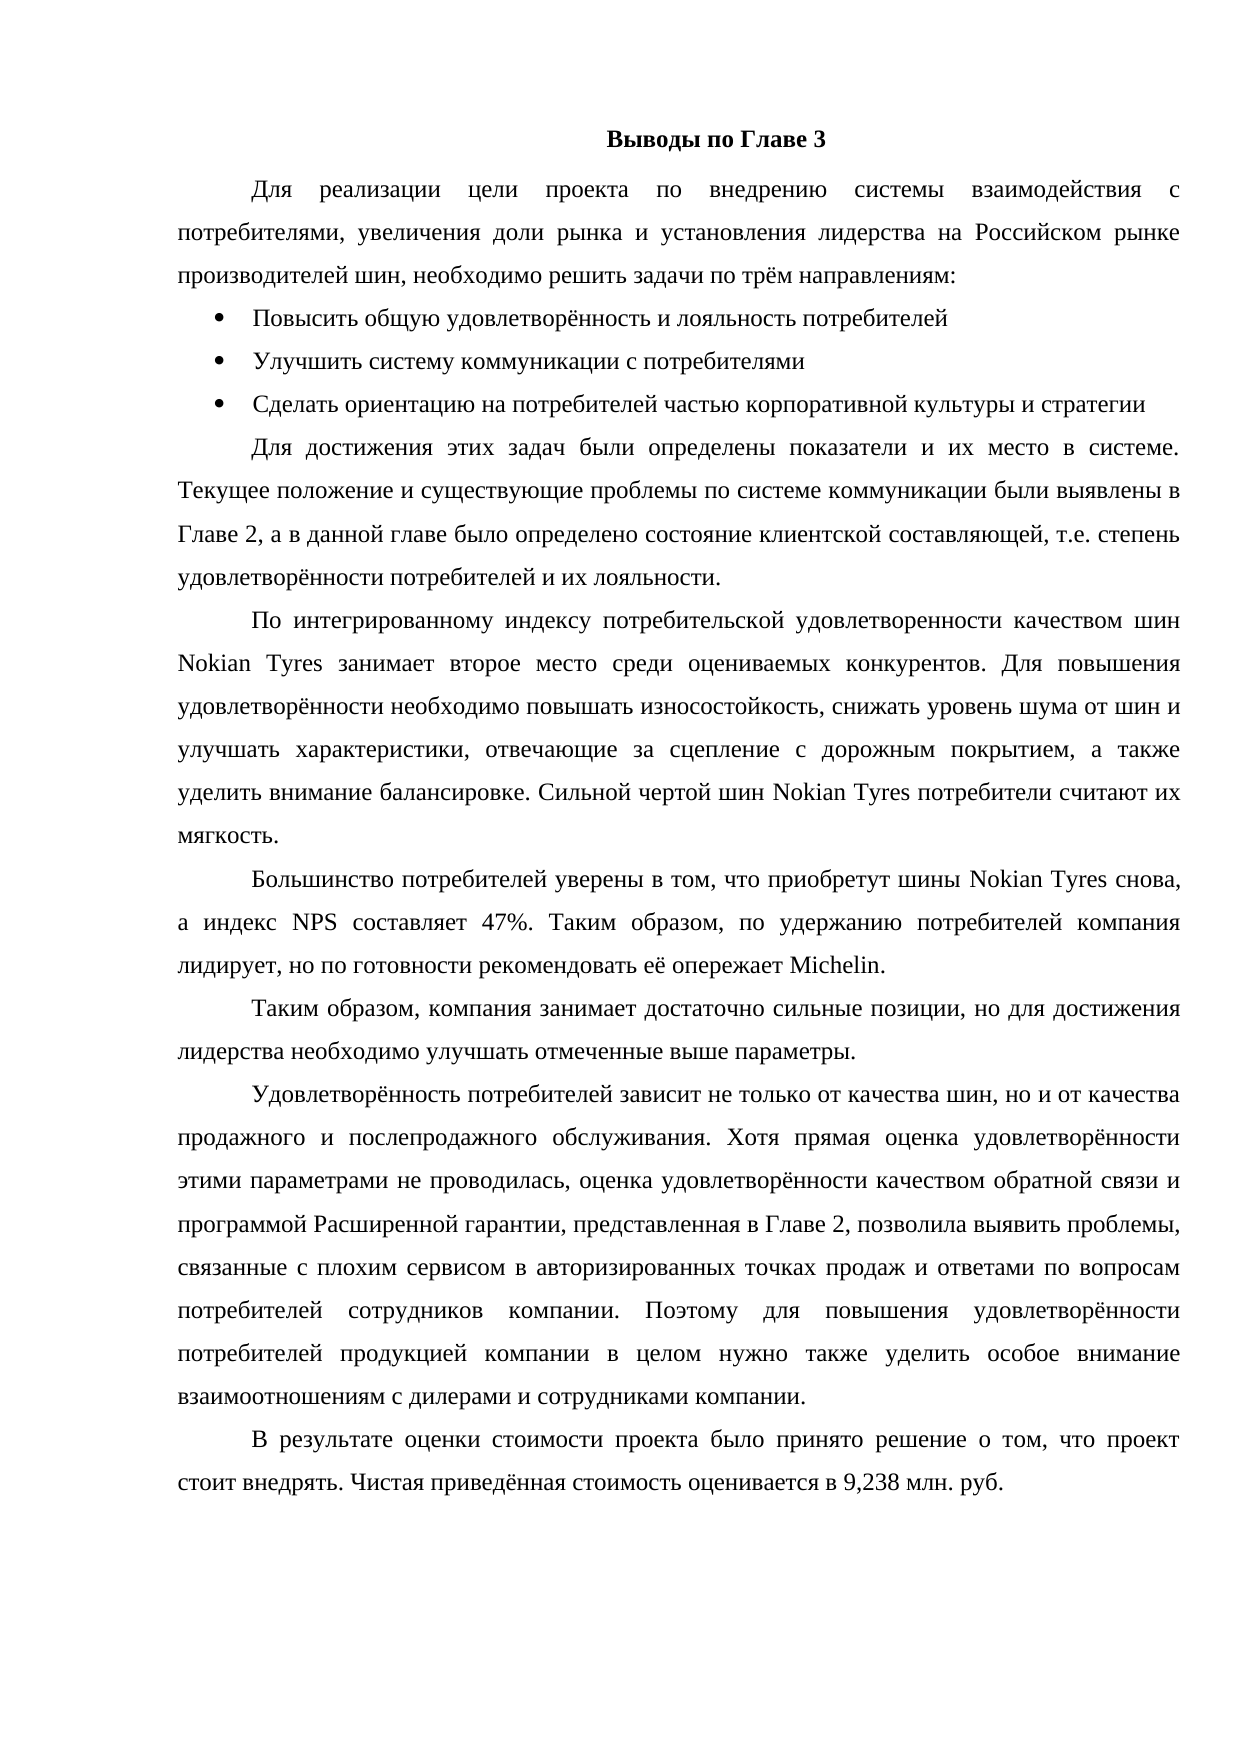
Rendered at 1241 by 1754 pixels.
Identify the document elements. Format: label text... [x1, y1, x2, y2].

subtitle Выводы по Главе 3 [177, 124, 1181, 153]
list Сделать ориентацию на потребителей частью корпоративной культуры и стратегии [215, 389, 1181, 418]
text Для реализации цели проекта по внедрению системы взаимодействия с потребителями, увеличения доли рынка и установления лидерства на Российском рынке производителей шин, необходимо решить задачи по трём направлениям: [177, 174, 1181, 289]
text Удовлетворённость потребителей зависит не только от качества шин, но и от качества продажного и послепродажного обслуживания. Хотя прямая оценка удовлетворённости этими параметрами не проводилась, оценка удовлетворённости качеством обратной связи и программой Расширенной гарантии, представленная в Главе 2, позволила выявить проблемы, связанные с плохим сервисом в авторизированных точках продаж и ответами по вопросам потребителей сотрудников компании. Поэтому для повышения удовлетворённости потребителей продукцией компании в целом нужно также уделить особое внимание взаимоотношениям с дилерами и сотрудниками компании. [177, 1079, 1181, 1410]
list Повысить общую удовлетворённость и лояльность потребителей [215, 303, 1181, 332]
text Большинство потребителей уверены в том, что приобретут шины Nokian Tyres снова, а индекс NPS составляет 47%. Таким образом, по удержанию потребителей компания лидирует, но по готовности рекомендовать её опережает Michelin. [177, 864, 1181, 979]
text Для достижения этих задач были определены показатели и их место в системе. Текущее положение и существующие проблемы по системе коммуникации были выявлены в Главе 2, а в данной главе было определено состояние клиентской составляющей, т.е. степень удовлетворённости потребителей и их лояльности. [177, 432, 1181, 591]
list Улучшить систему коммуникации с потребителями [215, 346, 1181, 375]
text В результате оценки стоимости проекта было принято решение о том, что проект стоит внедрять. Чистая приведённая стоимость оценивается в 9,238 млн. руб. [177, 1424, 1181, 1496]
text По интегрированному индексу потребительской удовлетворенности качеством шин Nokian Tyres занимает второе место среди оцениваемых конкурентов. Для повышения удовлетворённости необходимо повышать износостойкость, снижать уровень шума от шин и улучшать характеристики, отвечающие за сцепление с дорожным покрытием, а также уделить внимание балансировке. Сильной чертой шин Nokian Tyres потребители считают их мягкость. [177, 605, 1181, 849]
text Таким образом, компания занимает достаточно сильные позиции, но для достижения лидерства необходимо улучшать отмеченные выше параметры. [177, 993, 1181, 1065]
